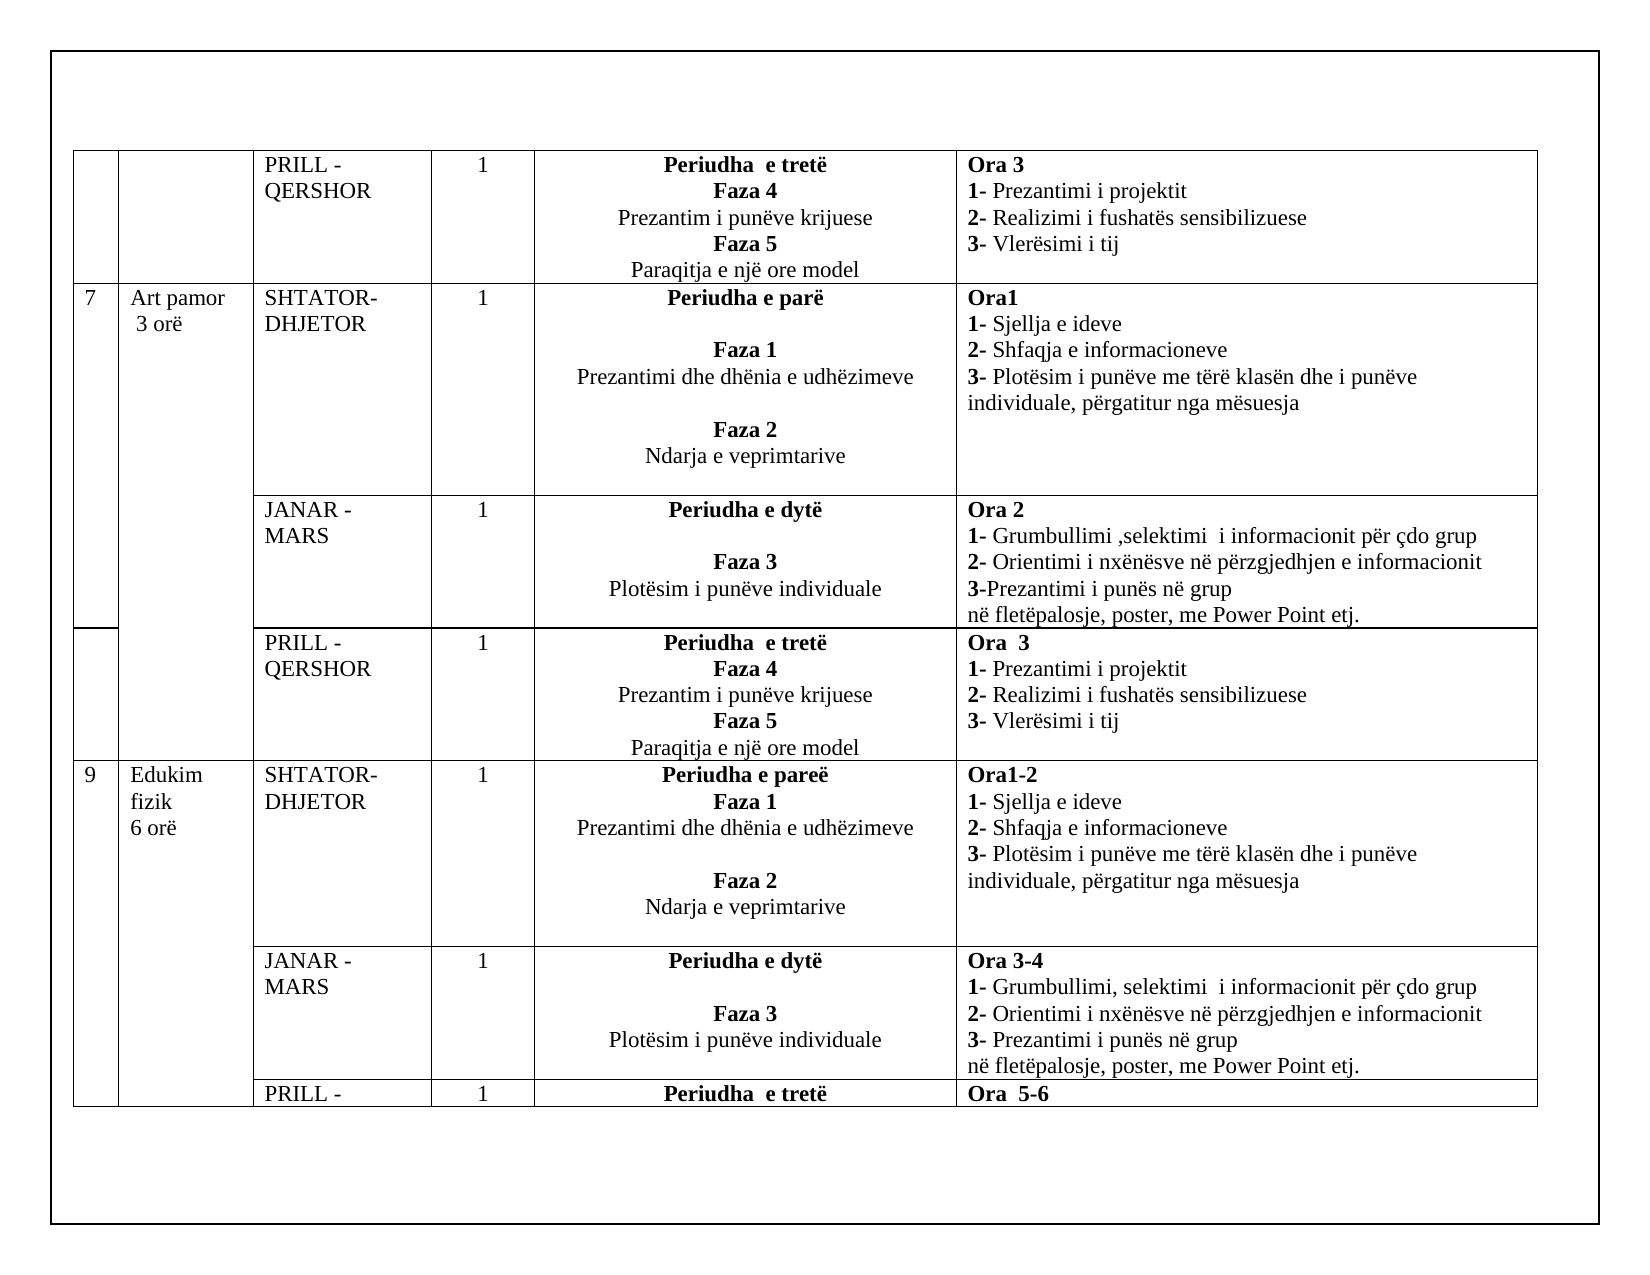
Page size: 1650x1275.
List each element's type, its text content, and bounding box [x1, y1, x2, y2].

table_cell Ora 3 1- Prezantimi i projektit 2- Realizimi i fushatës sensibilizuese 3- Vlerësimi i tij [957, 629, 1537, 760]
table_cell 1 [432, 496, 534, 627]
table_cell 1 [432, 947, 534, 1079]
table_cell PRILL - QERSHOR [254, 1080, 431, 1106]
table_cell SHTATOR-DHJETOR [254, 284, 431, 495]
table_cell PRILL - QERSHOR [254, 629, 431, 760]
table_cell JANAR - MARS [254, 947, 431, 1079]
table_cell JANAR - MARS [254, 496, 431, 627]
table_cell Ora 3 1- Prezantimi i projektit 2- Realizimi i fushatës sensibilizuese 3- Vlerësimi i tij [957, 151, 1537, 283]
table_cell Ora1-2 1- Sjellja e ideve 2- Shfaqja e informacioneve 3- Plotësim i punëve me tërë klasën dhe i punëve individuale, përgatitur nga mësuesja [957, 761, 1537, 946]
table_cell Ora1 1- Sjellja e ideve 2- Shfaqja e informacioneve 3- Plotësim i punëve me tërë klasën dhe i punëve individuale, përgatitur nga mësuesja [957, 284, 1537, 495]
table_cell PRILL - QERSHOR [254, 151, 431, 283]
table_cell Periudha e parë Faza 1 Prezantimi dhe dhënia e udhëzimeve Faza 2 Ndarja e veprimtarive [535, 284, 956, 495]
table_cell Periudha e tretë Faza 4 Prezantim i punëve krijuese Faza 5 Paraqitja e një ore model [535, 629, 956, 760]
table_cell 1 [432, 629, 534, 760]
table_cell Ora 3-4 1- Grumbullimi, selektimi i informacionit për çdo grup 2- Orientimi i nxënësve në përzgjedhjen e informacionit 3- Prezantimi i punës në grup në fletëpalosje, poster, me Power Point etj. [957, 947, 1537, 1079]
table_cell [957, 1080, 1537, 1106]
table_cell 1 [432, 151, 534, 283]
table_cell Edukim fizik 6 orë [119, 761, 253, 1106]
table_cell 7 [74, 284, 118, 627]
table_cell Art pamor 3 orë [119, 284, 253, 760]
table_cell Periudha e dytë Faza 3 Plotësim i punëve individuale [535, 947, 956, 1079]
table_cell 1 [432, 1080, 534, 1106]
table_cell Periudha e pareë Faza 1 Prezantimi dhe dhënia e udhëzimeve Faza 2 Ndarja e veprimtarive [535, 761, 956, 946]
table_cell 1 [432, 284, 534, 495]
table_cell 9 [74, 761, 118, 1106]
table_cell Periudha e dytë Faza 3 Plotësim i punëve individuale [535, 496, 956, 627]
table_cell SHTATOR-DHJETOR [254, 761, 431, 946]
table_cell Periudha e tretë Faza 4 Prezantim i punëve krijuese Faza 5 Paraqitja e një ore model [535, 151, 956, 283]
table_cell [74, 629, 118, 760]
table_cell 1 [432, 761, 534, 946]
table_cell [535, 1080, 956, 1106]
table_cell Ora 2 1- Grumbullimi ,selektimi i informacionit për çdo grup 2- Orientimi i nxënësve në përzgjedhjen e informacionit 3-Prezantimi i punës në grup në fletëpalosje, poster, me Power Point etj. [957, 496, 1537, 627]
